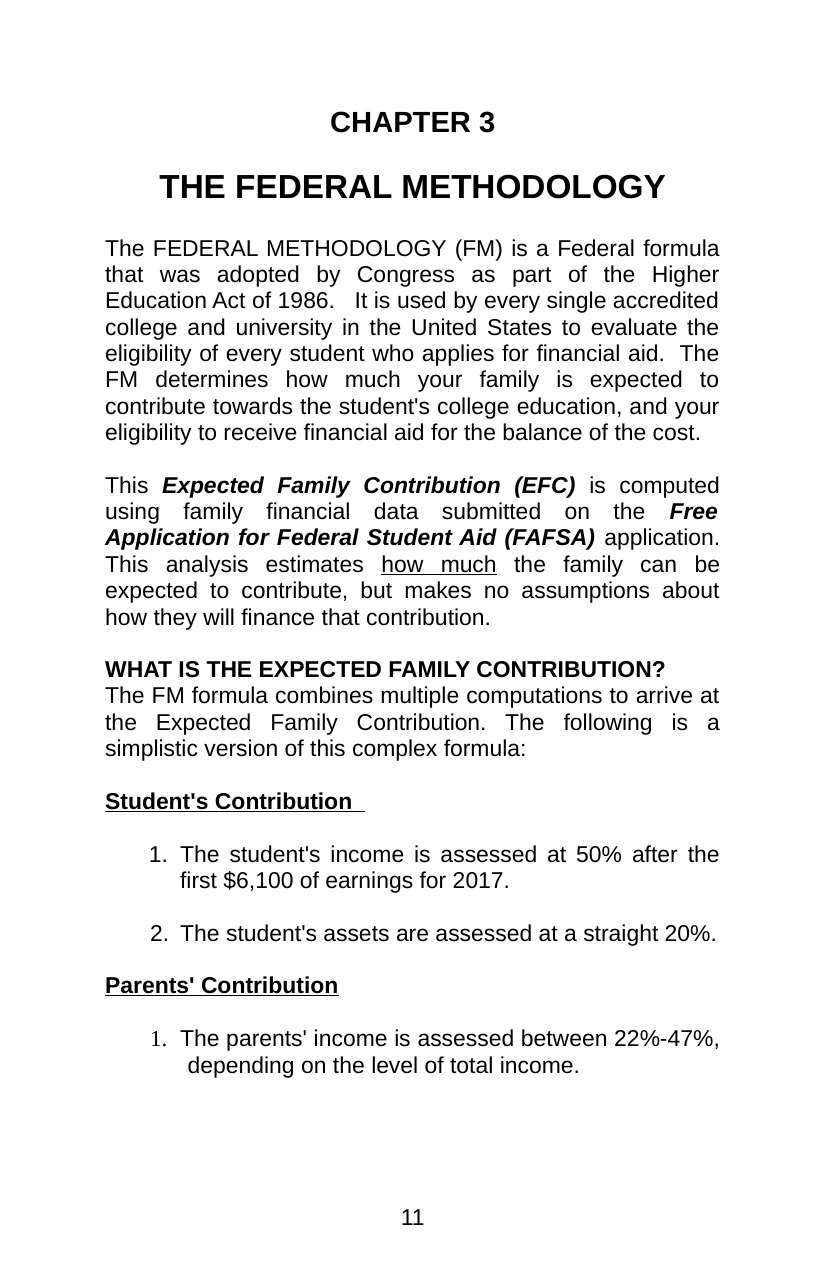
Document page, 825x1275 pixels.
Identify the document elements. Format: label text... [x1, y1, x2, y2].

list The parents' income is assessed between 22%-47%, depending on the level of total income. [150, 1025, 720, 1078]
text The FEDERAL METHODOLOGY (FM) is a Federal formula that was adopted by Congress as part of the Higher Education Act of 1986. It is used by every single accredited college and university in the to evaluate the eligibility of every student who applies for financial aid. The FM determines how much your family is expected to contribute towards the student's college education, and your eligibility to receive financial aid for the balance of the cost. [105, 234, 720, 445]
text CHAPTER 3 [105, 105, 720, 138]
text This Expected Family Contribution (EFC) is computed using family financial data submitted on the Free Application for Federal Student Aid (FAFSA) application. This analysis estimates how much the family can be expected to contribute, but makes no assumptions about how they will finance that contribution. [105, 472, 720, 630]
text 1. The student's income is assessed at 50% after the first $6,100 of earnings for 2017. [149, 841, 720, 893]
text 2. The student's assets are assessed at a straight 20%. [105, 920, 720, 946]
text The FM formula combines multiple computations to arrive at the Expected Family Contribution. The following is a simplistic version of this complex formula: [105, 682, 720, 762]
text WHAT IS THE EXPECTED FAMILY CONTRIBUTION? [105, 656, 720, 682]
text Student's Contribution [105, 788, 720, 814]
text Parents' Contribution [105, 972, 720, 999]
text THE FEDERAL METHODOLOGY [105, 167, 720, 206]
